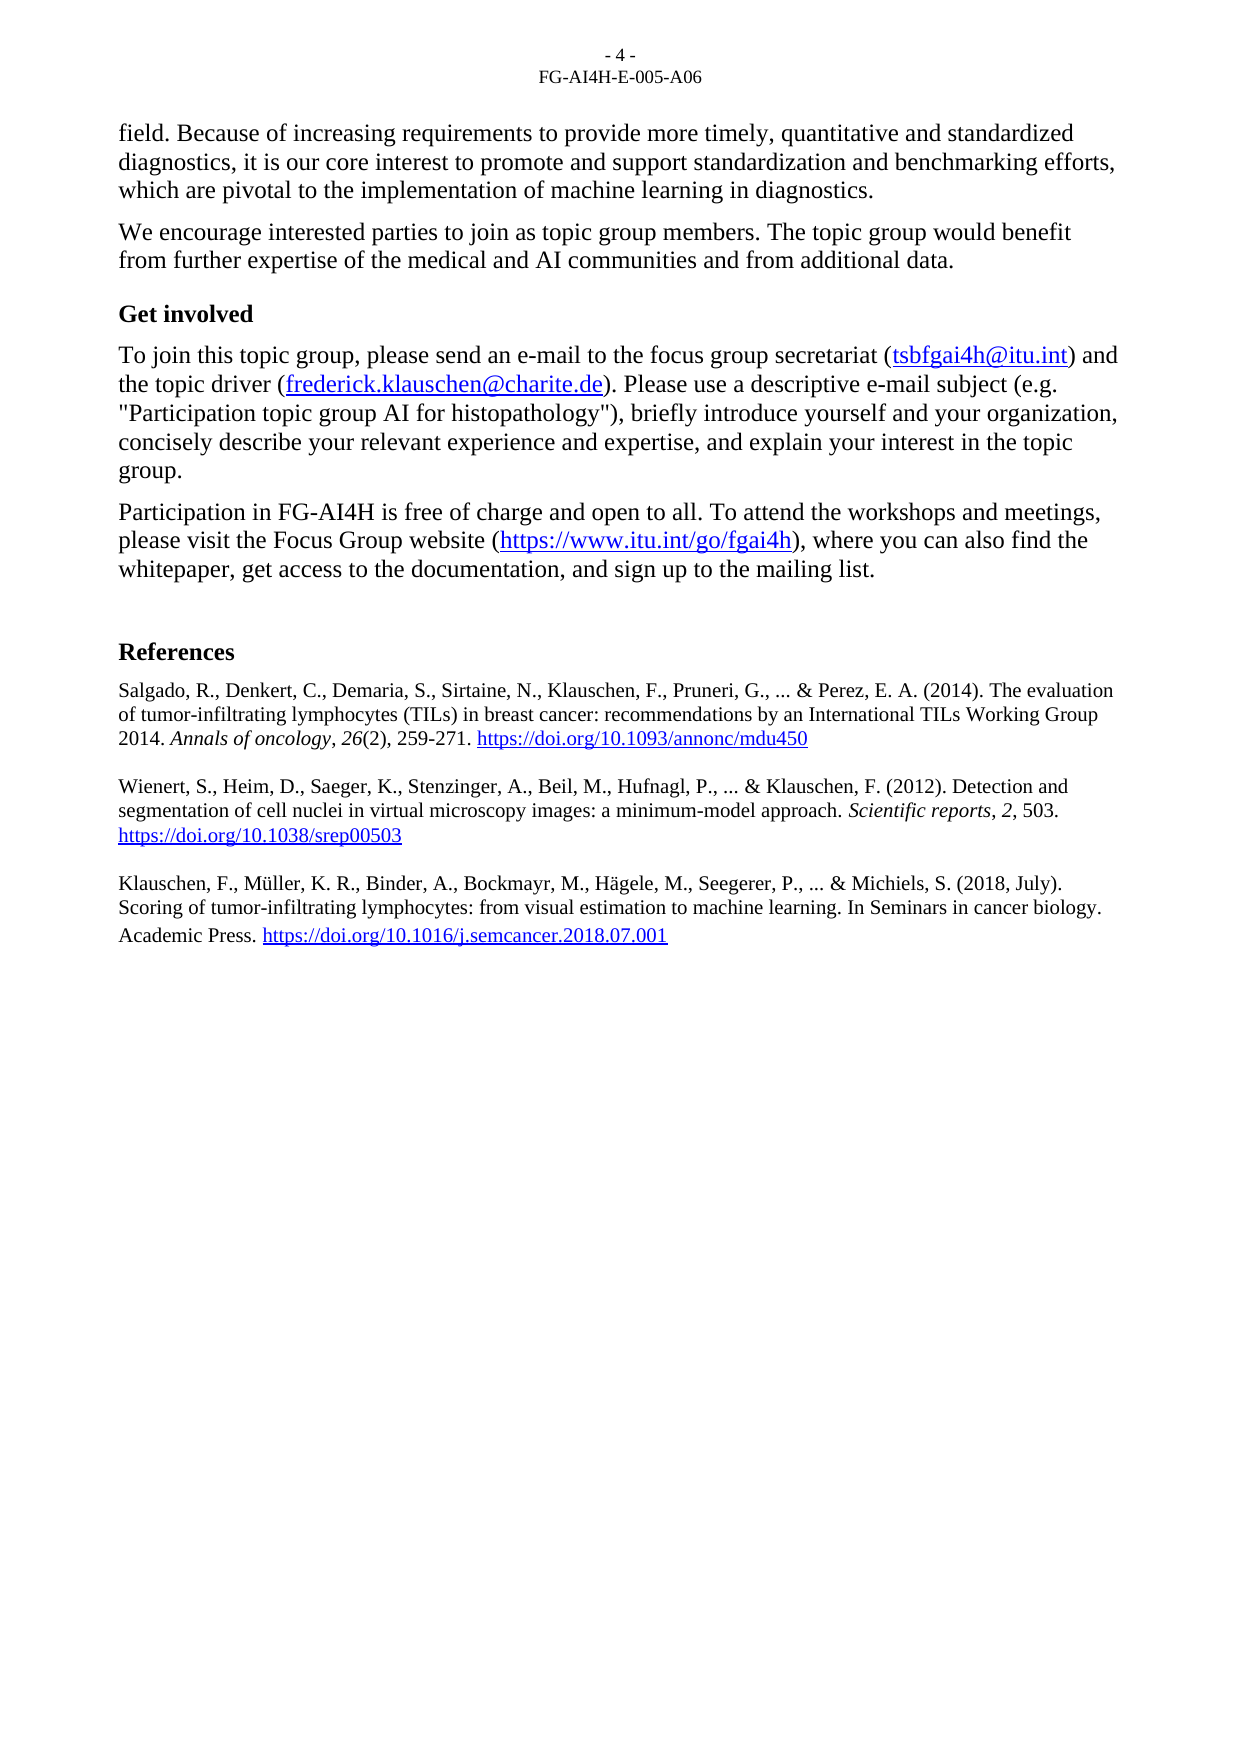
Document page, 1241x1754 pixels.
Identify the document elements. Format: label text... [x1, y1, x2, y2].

text Salgado, R., Denkert, C., Demaria, S., Sirtaine, N., Klauschen, F., Pruneri, G., ... & Perez, E. A. (2014). The evaluation of tumor-infiltrating lymphocytes (TILs) in breast cancer: recommendations by an International TILs Working Group 2014. Annals of oncology, 26(2), 259-271. https://doi.org/10.1093/annonc/mdu450 [118, 678, 1122, 750]
text To join this topic group, please send an e-mail to the focus group secretariat (tsbfgai4h@itu.int) and the topic driver (frederick.klauschen@charite.de). Please use a descriptive e-mail subject (e.g. "Participation topic group AI for histopathology"), briefly introduce yourself and your organization, concisely describe your relevant experience and expertise, and explain your interest in the topic group. [118, 341, 1122, 484]
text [118, 118, 1122, 204]
subtitle Get involved [118, 299, 1122, 328]
text We encourage interested parties to join as topic group members. The topic group would benefit from further expertise of the medical and AI communities and from additional data. [118, 217, 1122, 274]
text Klauschen, F., Müller, K. R., Binder, A., Bockmayr, M., Hägele, M., Seegerer, P., ... & Michiels, S. (2018, July). Scoring of tumor-infiltrating lymphocytes: from visual estimation to machine learning. In Seminars in cancer biology. Academic Press. https://doi.org/10.1016/j.semcancer.2018.07.001 [118, 871, 1122, 947]
text References [118, 637, 1122, 666]
text Wienert, S., Heim, D., Saeger, K., Stenzinger, A., Beil, M., Hufnagl, P., ... & Klauschen, F. (2012). Detection and segmentation of cell nuclei in virtual microscopy images: a minimum-model approach. Scientific reports, 2, 503. https://doi.org/10.1038/srep00503 [118, 774, 1122, 847]
text Participation in FG-AI4H is free of charge and open to all. To attend the workshops and meetings, please visit the Focus Group website (https://www.itu.int/go/fgai4h), where you can also find the whitepaper, get access to the documentation, and sign up to the mailing list. [118, 497, 1122, 583]
